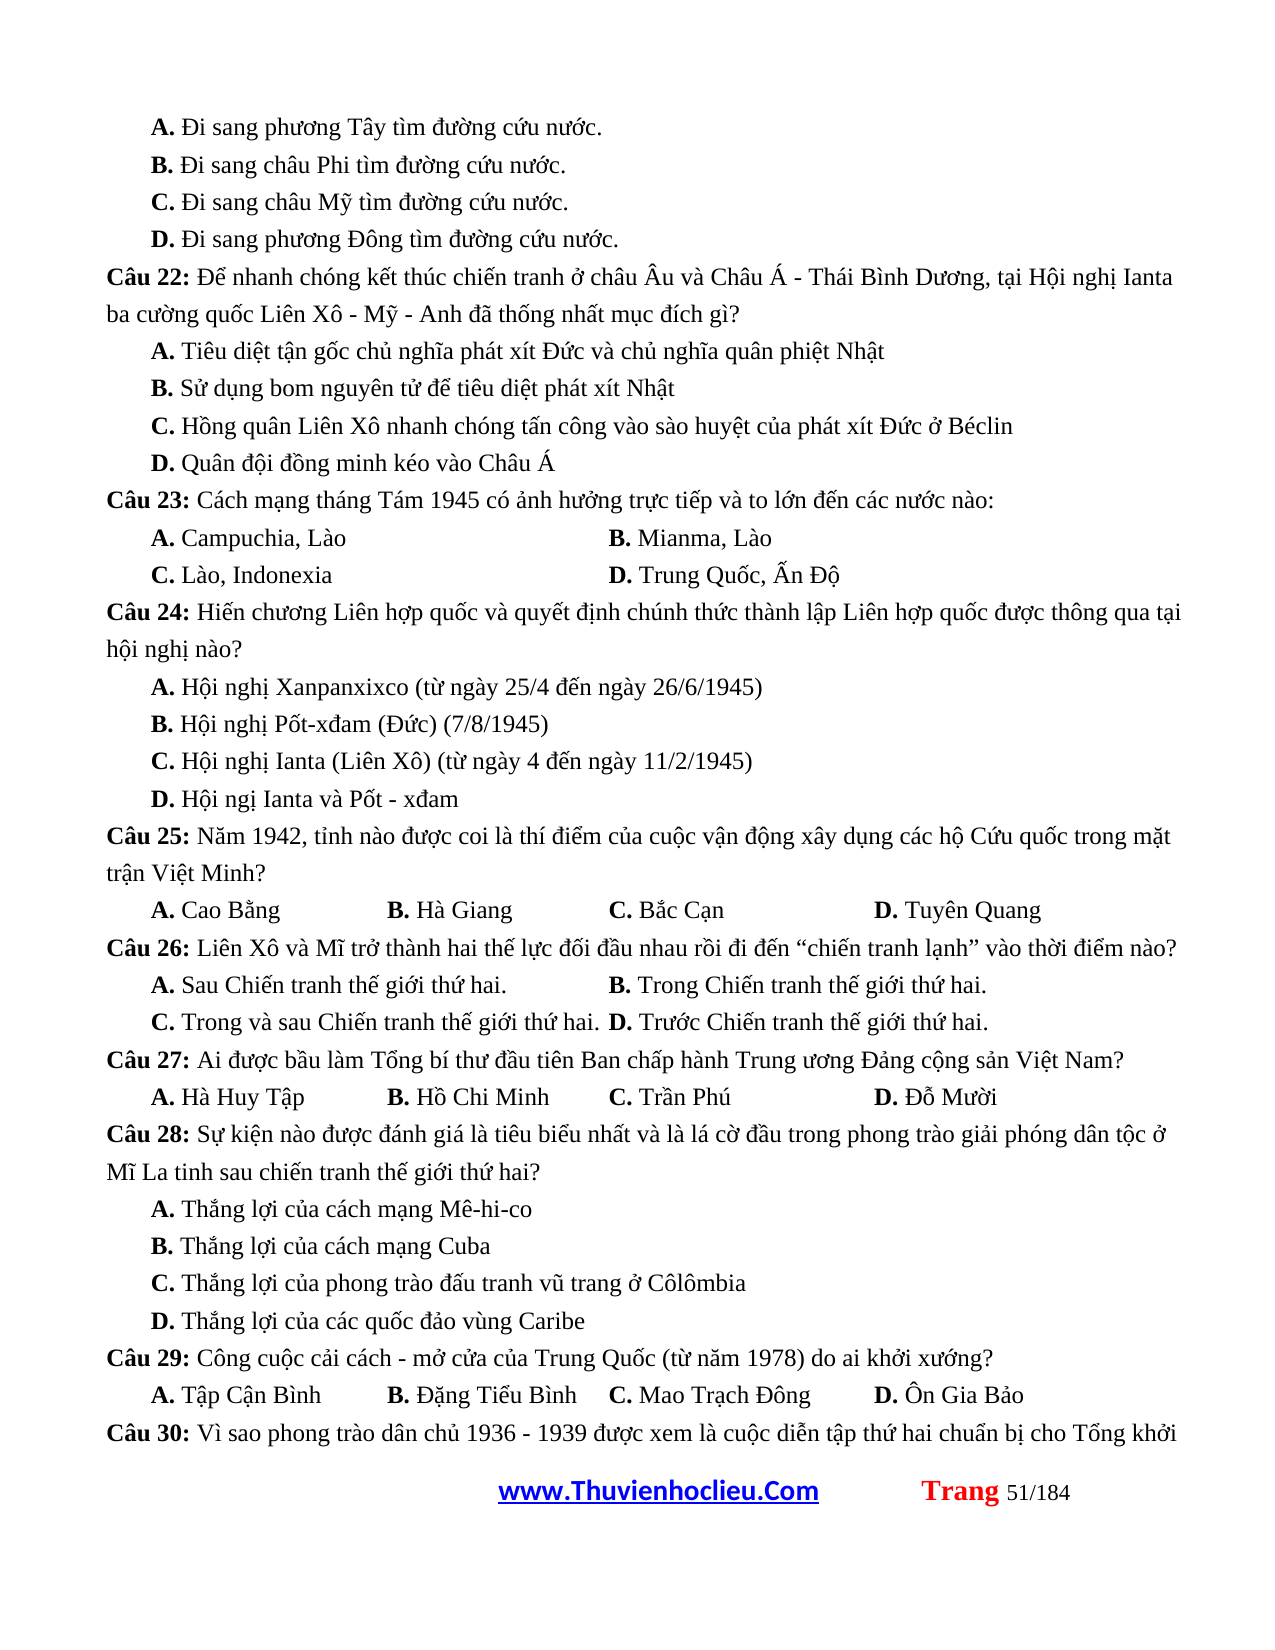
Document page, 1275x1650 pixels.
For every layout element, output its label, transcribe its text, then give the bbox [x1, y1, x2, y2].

text Câu 26: Liên Xô và Mĩ trở thành hai thế lực đối đầu nhau rồi đi đến “chiến tranh lạnh” vào thời điểm nào? [106, 933, 1198, 962]
text D. Quân đội đồng minh kéo vào Châu Á [106, 448, 1198, 477]
text C. Lào, Indonexia D. Trung Quốc, Ấn Độ [106, 560, 1198, 589]
text A. Tập Cận Bình B. Đặng Tiểu Bình C. Mao Trạch Đông D. Ôn Gia Bảo [106, 1380, 1198, 1409]
text A. Hội nghị Xanpanxixco (từ ngày 25/4 đến ngày 26/6/1945) [106, 672, 1198, 701]
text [106, 1418, 1198, 1446]
text C. Đi sang châu Mỹ tìm đường cứu nước. [106, 187, 1198, 216]
text Câu 22: Để nhanh chóng kết thúc chiến tranh ở châu Âu và Châu Á - Thái Bình Dương, tại Hội nghị Ianta ba cường quốc Liên Xô - Mỹ - Anh đã thống nhất mục đích gì? [106, 262, 1198, 328]
text D. Hội ngị Ianta và Pốt - xđam [106, 784, 1198, 812]
text A. Tiêu diệt tận gốc chủ nghĩa phát xít Đức và chủ nghĩa quân phiệt Nhật [106, 336, 1198, 365]
text A. Thắng lợi của cách mạng Mê-hi-co [106, 1194, 1198, 1223]
text C. Hội nghị Ianta (Liên Xô) (từ ngày 4 đến ngày 11/2/1945) [106, 746, 1198, 775]
text B. Đi sang châu Phi tìm đường cứu nước. [106, 150, 1198, 178]
text Câu 29: Công cuộc cải cách - mở cửa của Trung Quốc (từ năm 1978) do ai khởi xướng? [106, 1343, 1198, 1372]
text A. Cao Bằng B. Hà Giang C. Bắc Cạn D. Tuyên Quang [106, 896, 1198, 924]
text C. Thắng lợi của phong trào đấu tranh vũ trang ở Côlômbia [106, 1268, 1198, 1297]
text Câu 28: Sự kiện nào được đánh giá là tiêu biểu nhất và là lá cờ đầu trong phong trào giải phóng dân tộc ở Mĩ La tinh sau chiến tranh thế giới thứ hai? [106, 1119, 1198, 1185]
text Câu 24: Hiến chương Liên hợp quốc và quyết định chúnh thức thành lập Liên hợp quốc được thông qua tại hội nghị nào? [106, 597, 1198, 663]
text D. Đi sang phương Đông tìm đường cứu nước. [106, 224, 1198, 253]
text D. Thắng lợi của các quốc đảo vùng Caribe [106, 1306, 1198, 1334]
text Câu 23: Cách mạng tháng Tám 1945 có ảnh hưởng trực tiếp và to lớn đến các nước nào: [106, 485, 1198, 514]
text C. Hồng quân Liên Xô nhanh chóng tấn công vào sào huyệt của phát xít Đức ở Béclin [106, 411, 1198, 439]
text B. Thắng lợi của cách mạng Cuba [106, 1231, 1198, 1260]
text Câu 27: Ai được bầu làm Tổng bí thư đầu tiên Ban chấp hành Trung ương Đảng cộng sản Việt Nam? [106, 1045, 1198, 1073]
text B. Sử dụng bom nguyên tử để tiêu diệt phát xít Nhật [106, 373, 1198, 402]
text A. Campuchia, Lào B. Mianma, Lào [106, 523, 1198, 551]
text Câu 25: Năm 1942, tỉnh nào được coi là thí điểm của cuộc vận động xây dụng các hộ Cứu quốc trong mặt trận Việt Minh? [106, 821, 1198, 887]
text A. Sau Chiến tranh thế giới thứ hai. B. Trong Chiến tranh thế giới thứ hai. [106, 970, 1198, 999]
text A. Hà Huy Tập B. Hồ Chi Minh C. Trần Phú D. Đỗ Mười [106, 1082, 1198, 1111]
text C. Trong và sau Chiến tranh thế giới thứ hai. D. Trước Chiến tranh thế giới thứ hai. [106, 1007, 1198, 1036]
text B. Hội nghị Pốt-xđam (Đức) (7/8/1945) [106, 709, 1198, 738]
text A. Đi sang phương Tây tìm đường cứu nước. [106, 112, 1198, 141]
